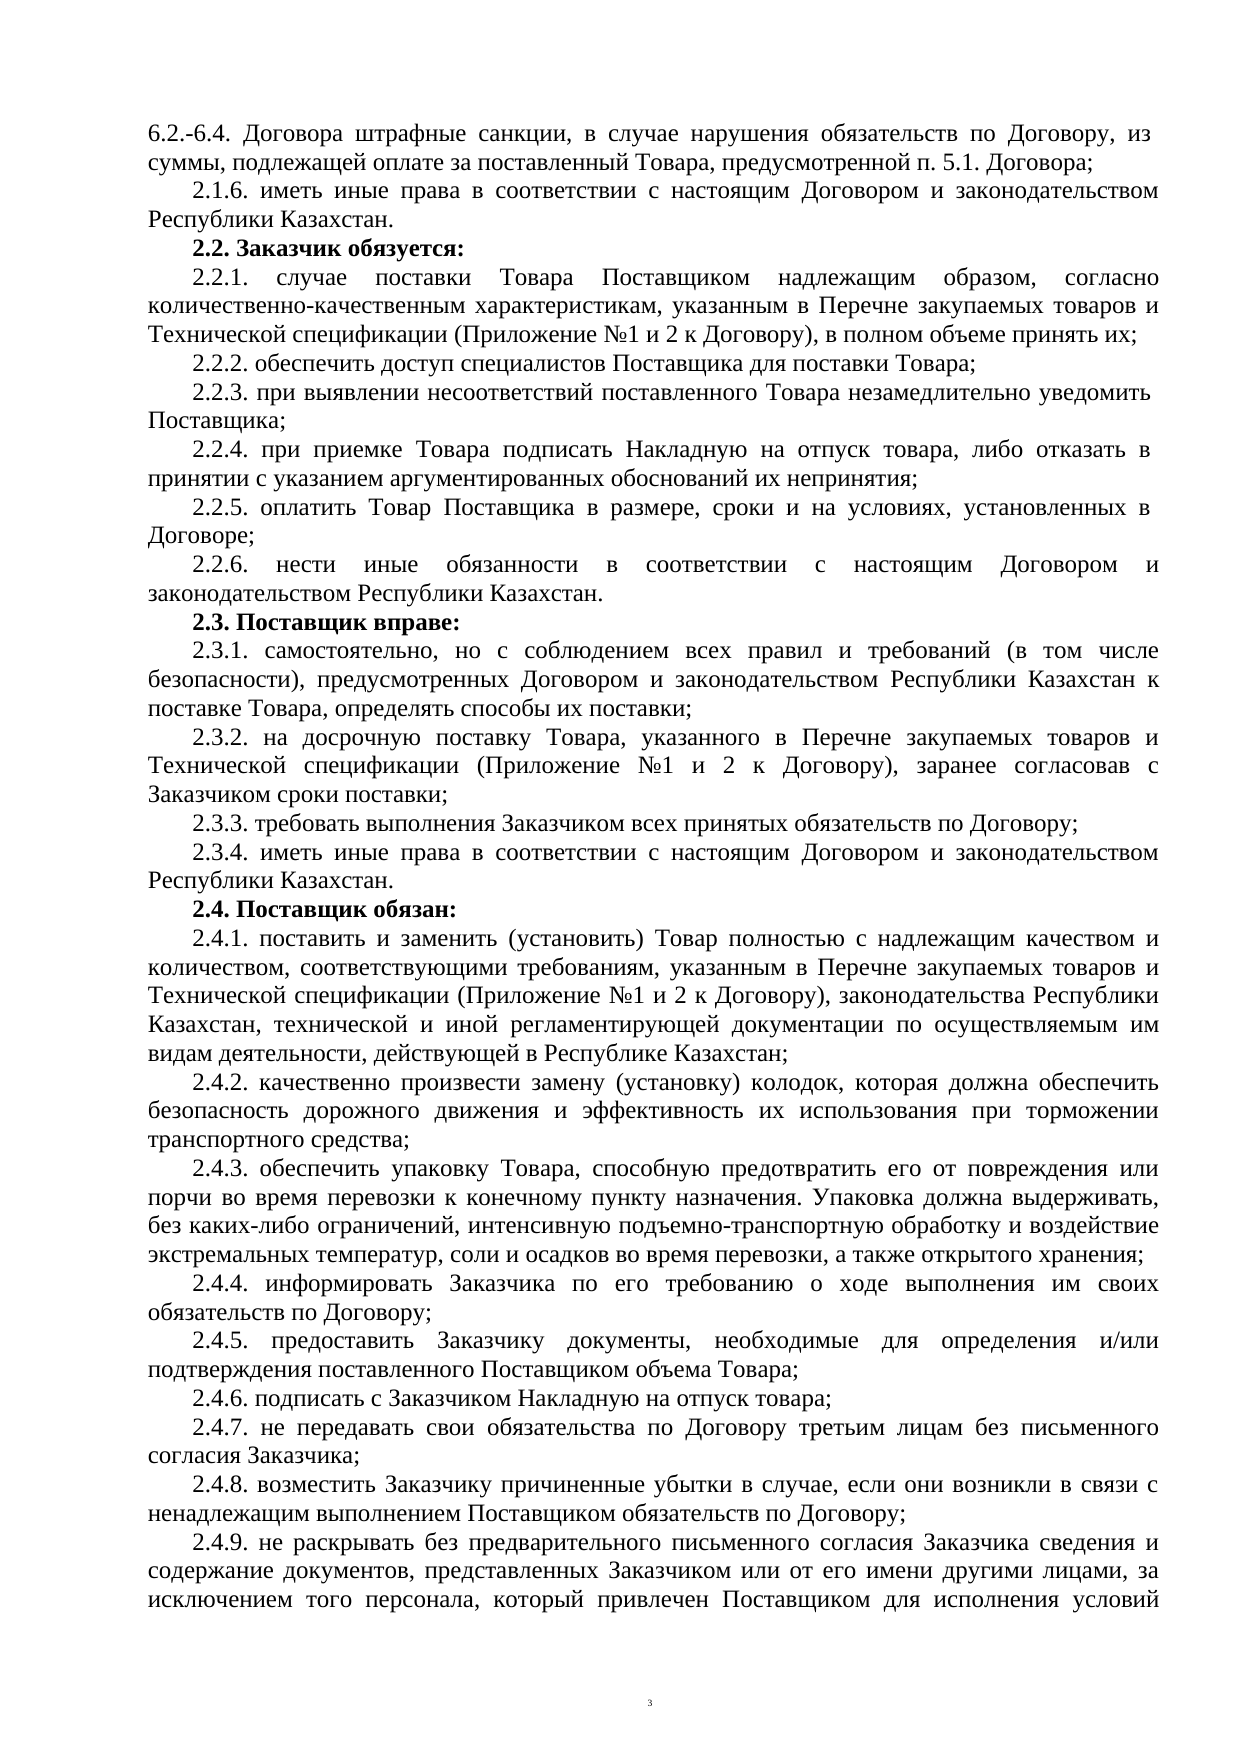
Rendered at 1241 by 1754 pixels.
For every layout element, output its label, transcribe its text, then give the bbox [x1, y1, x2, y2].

text 2.3.2. на досрочную поставку Товара, указанного в Перечне закупаемых товаров и Технической спецификации (Приложение №1 и 2 к Договору), заранее согласовав с Заказчиком сроки поставки; [148, 722, 1160, 808]
text 2.2.2. обеспечить доступ специалистов Поставщика для поставки Товара; [148, 348, 1160, 377]
text 2.2.5. оплатить Товар Поставщика в размере, сроки и на условиях, установленных в Договоре; [148, 492, 1152, 549]
text 2.4.6. подписать с Заказчиком Накладную на отпуск товара; [148, 1383, 1160, 1412]
text 2.3.1. самостоятельно, но с соблюдением всех правил и требований (в том числе безопасности), предусмотренных Договором и законодательством Республики Казахстан к поставке Товара, определять способы их поставки; [148, 636, 1160, 722]
text 2.4.7. не передавать свои обязательства по Договору третьим лицам без письменного согласия Заказчика; [148, 1412, 1160, 1469]
text 2.4. Поставщик обязан: [148, 894, 1160, 923]
text 2.3.3. требовать выполнения Заказчиком всех принятых обязательств по Договору; [148, 808, 1160, 837]
text 2.4.3. обеспечить упаковку Товара, способную предотвратить его от повреждения или порчи во время перевозки к конечному пункту назначения. Упаковка должна выдерживать, без каких-либо ограничений, интенсивную подъемно-транспортную обработку и воздействие экстремальных температур, соли и осадков во время перевозки, а также открытого хранения; [148, 1153, 1160, 1268]
text 2.2.3. при выявлении несоответствий поставленного Товара незамедлительно уведомить Поставщика; [148, 377, 1152, 434]
text 2.2.6. нести иные обязанности в соответствии с настоящим Договором и законодательством Республики Казахстан. [148, 549, 1160, 607]
text 2.3. Поставщик вправе: [148, 607, 1152, 636]
text 2.2.4. при приемке Товара подписать Накладную на отпуск товара, либо отказать в принятии с указанием аргументированных обоснований их непринятия; [148, 434, 1152, 492]
text 2.4.4. информировать Заказчика по его требованию о ходе выполнения им своих обязательств по Договору; [148, 1268, 1160, 1326]
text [148, 1527, 1160, 1613]
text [148, 118, 1152, 176]
text 2.4.1. поставить и заменить (установить) Товар полностью с надлежащим качеством и количеством, соответствующими требованиям, указанным в Перечне закупаемых товаров и Технической спецификации (Приложение №1 и 2 к Договору), законодательства Республики Казахстан, технической и иной регламентирующей документации по осуществляемым им видам деятельности, действующей в Республике Казахстан; [148, 923, 1160, 1067]
text 2.4.5. предоставить Заказчику документы, необходимые для определения и/или подтверждения поставленного Поставщиком объема Товара; [148, 1326, 1160, 1383]
text 2.2.1. случае поставки Товара Поставщиком надлежащим образом, согласно количественно-качественным характеристикам, указанным в Перечне закупаемых товаров и Технической спецификации (Приложение №1 и 2 к Договору), в полном объеме принять их; [148, 262, 1160, 348]
text 2.3.4. иметь иные права в соответствии с настоящим Договором и законодательством Республики Казахстан. [148, 837, 1160, 894]
text 2.1.6. иметь иные права в соответствии с настоящим Договором и законодательством Республики Казахстан. [148, 176, 1160, 233]
text 2.4.2. качественно произвести замену (установку) колодок, которая должна обеспечить безопасность дорожного движения и эффективность их использования при торможении транспортного средства; [148, 1067, 1160, 1153]
text 2.4.8. возместить Заказчику причиненные убытки в случае, если они возникли в связи с ненадлежащим выполнением Поставщиком обязательств по Договору; [148, 1469, 1160, 1527]
text 2.2. Заказчик обязуется: [148, 233, 1160, 262]
